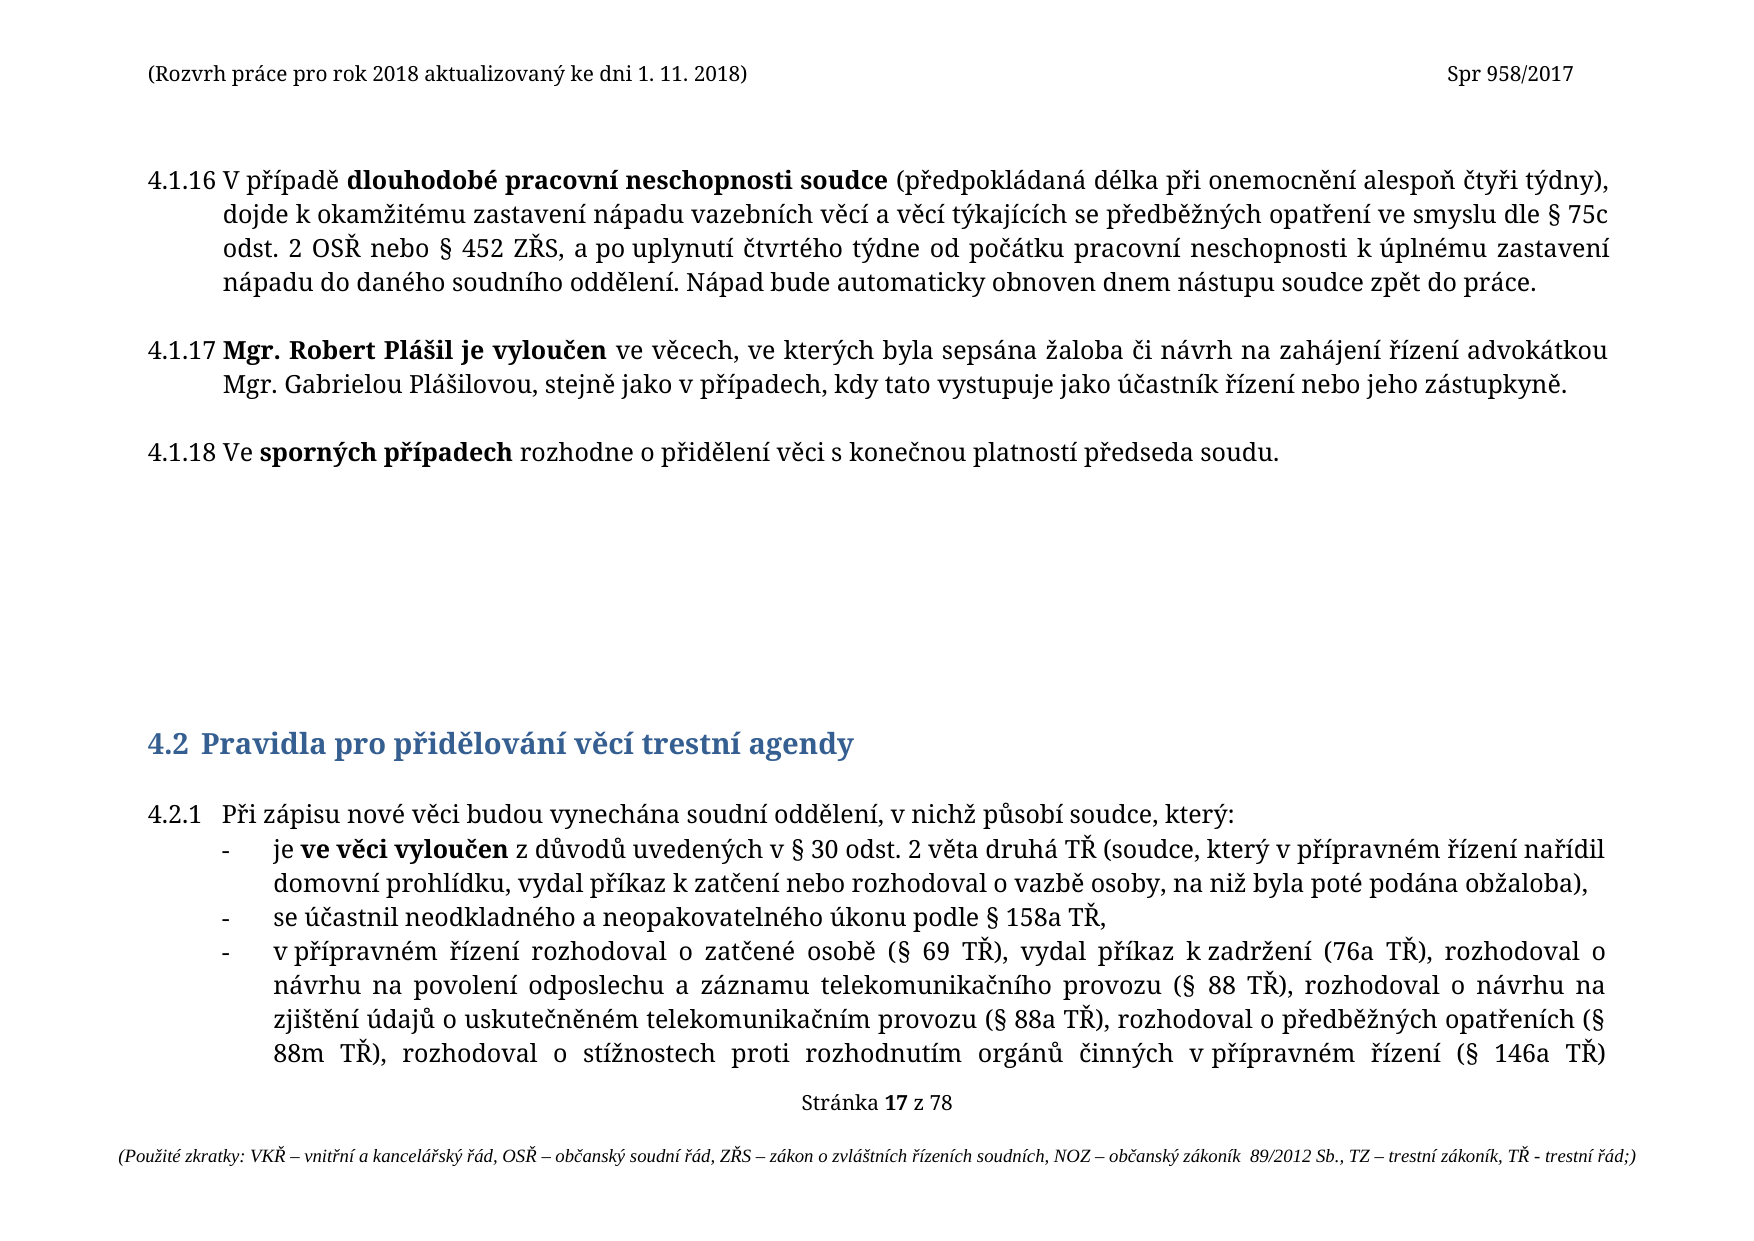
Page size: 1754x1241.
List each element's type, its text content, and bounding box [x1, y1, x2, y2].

list Ve sporných případech rozhodne o přidělení věci s konečnou platností předseda soudu. [148, 435, 1606, 469]
list V případě dlouhodobé pracovní neschopnosti soudce (předpokládaná délka při onemocnění alespoň čtyři týdny), dojde k okamžitému zastavení nápadu vazebních věcí a věcí týkajících se předběžných opatření ve smyslu dle § 75c odst. 2 OSŘ nebo § 452 ZŘS, a po uplynutí čtvrtého týdne od počátku pracovní neschopnosti k úplnému zastavení nápadu do daného soudního oddělení. Nápad bude automaticky obnoven dnem nástupu soudce zpět do práce. [148, 162, 1609, 299]
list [221, 933, 1606, 1070]
list se účastnil neodkladného a neopakovatelného úkonu podle § 158a TŘ, [221, 899, 1606, 933]
subtitle Pravidla pro přidělování věcí trestní agendy [148, 723, 1606, 763]
text 4.2.1 Při zápisu nové věci budou vynechána soudní oddělení, v nichž působí soudce, který: [148, 797, 1606, 831]
list Mgr. Robert Plášil je vyloučen ve věcech, ve kterých byla sepsána žaloba či návrh na zahájení řízení advokátkou Mgr. Gabrielou Plášilovou, stejně jako v případech, kdy tato vystupuje jako účastník řízení nebo jeho zástupkyně. [148, 333, 1609, 401]
list je ve věci vyloučen z důvodů uvedených v § 30 odst. 2 věta druhá TŘ (soudce, který v přípravném řízení nařídil domovní prohlídku, vydal příkaz k zatčení nebo rozhodoval o vazbě osoby, na niž byla poté podána obžaloba), [221, 831, 1606, 899]
